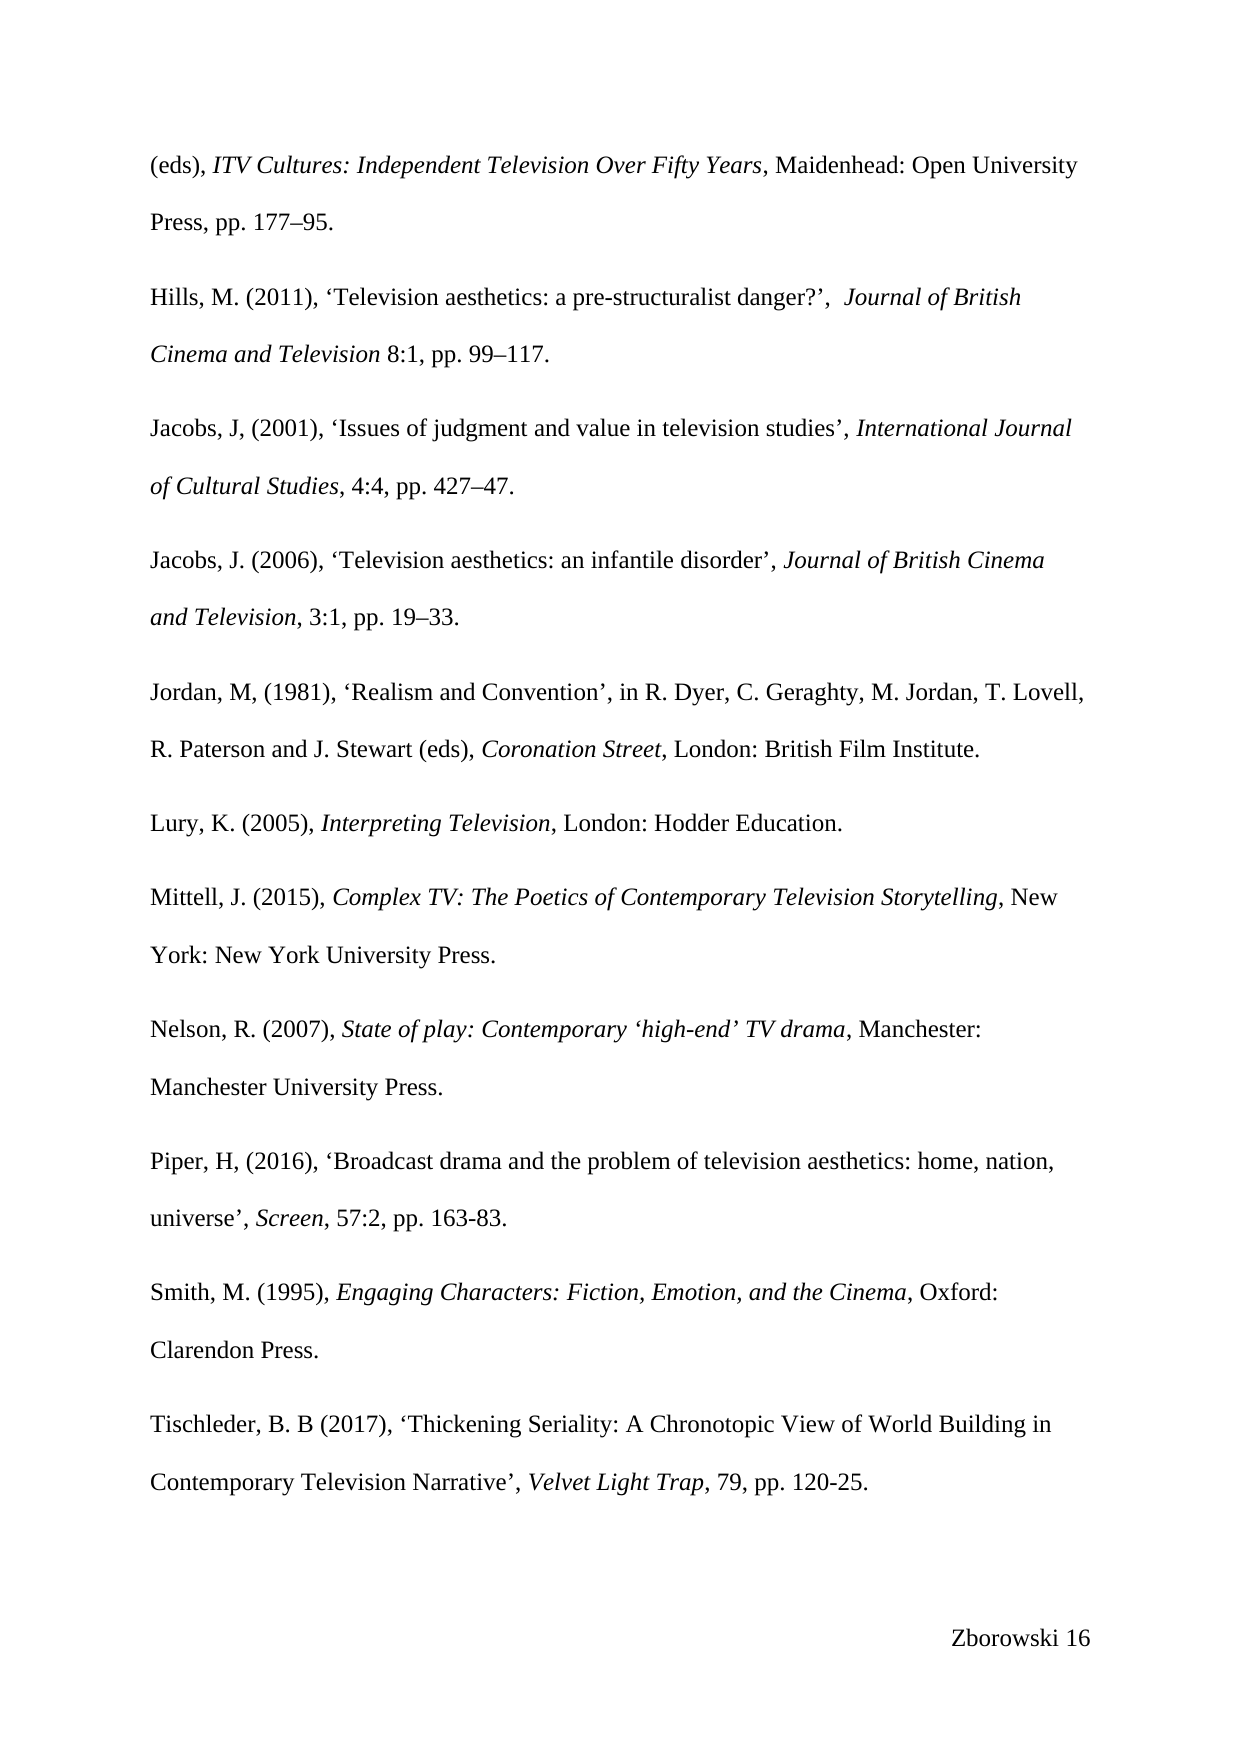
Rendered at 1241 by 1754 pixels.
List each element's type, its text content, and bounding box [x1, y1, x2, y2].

text Jacobs, J. (2006), ‘Television aesthetics: an infantile disorder’, Journal of British Cinema and Television, 3:1, pp. 19–33. [150, 545, 1090, 631]
text Nelson, R. (2007), State of play: Contemporary ‘high-end’ TV drama, Manchester: Manchester University Press. [150, 1014, 1090, 1100]
text Lury, K. (2005), Interpreting Television, London: Hodder Education. [150, 808, 1090, 837]
text Hills, M. (2011), ‘Television aesthetics: a pre-structuralist danger?’, Journal of British Cinema and Television 8:1, pp. 99–117. [150, 282, 1090, 368]
text Piper, H, (2016), ‘Broadcast drama and the problem of television aesthetics: home, nation, universe’, Screen, 57:2, pp. 163-83. [150, 1146, 1090, 1232]
text Jordan, M, (1981), ‘Realism and Convention’, in R. Dyer, C. Geraghty, M. Jordan, T. Lovell, R. Paterson and J. Stewart (eds), Coronation Street, London: British Film Institute. [150, 677, 1090, 763]
text Mittell, J. (2015), Complex TV: The Poetics of Contemporary Television Storytelling, New York: New York University Press. [150, 882, 1090, 969]
text Tischleder, B. B (2017), ‘Thickening Seriality: A Chronotopic View of World Building in Contemporary Television Narrative’, Velvet Light Trap, 79, pp. 120-25. [150, 1409, 1090, 1495]
text Smith, M. (1995), Engaging Characters: Fiction, Emotion, and the Cinema, Oxford: Clarendon Press. [150, 1277, 1090, 1364]
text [150, 150, 1090, 236]
text Jacobs, J, (2001), ‘Issues of judgment and value in television studies’, International Journal of Cultural Studies, 4:4, pp. 427–47. [150, 413, 1090, 499]
